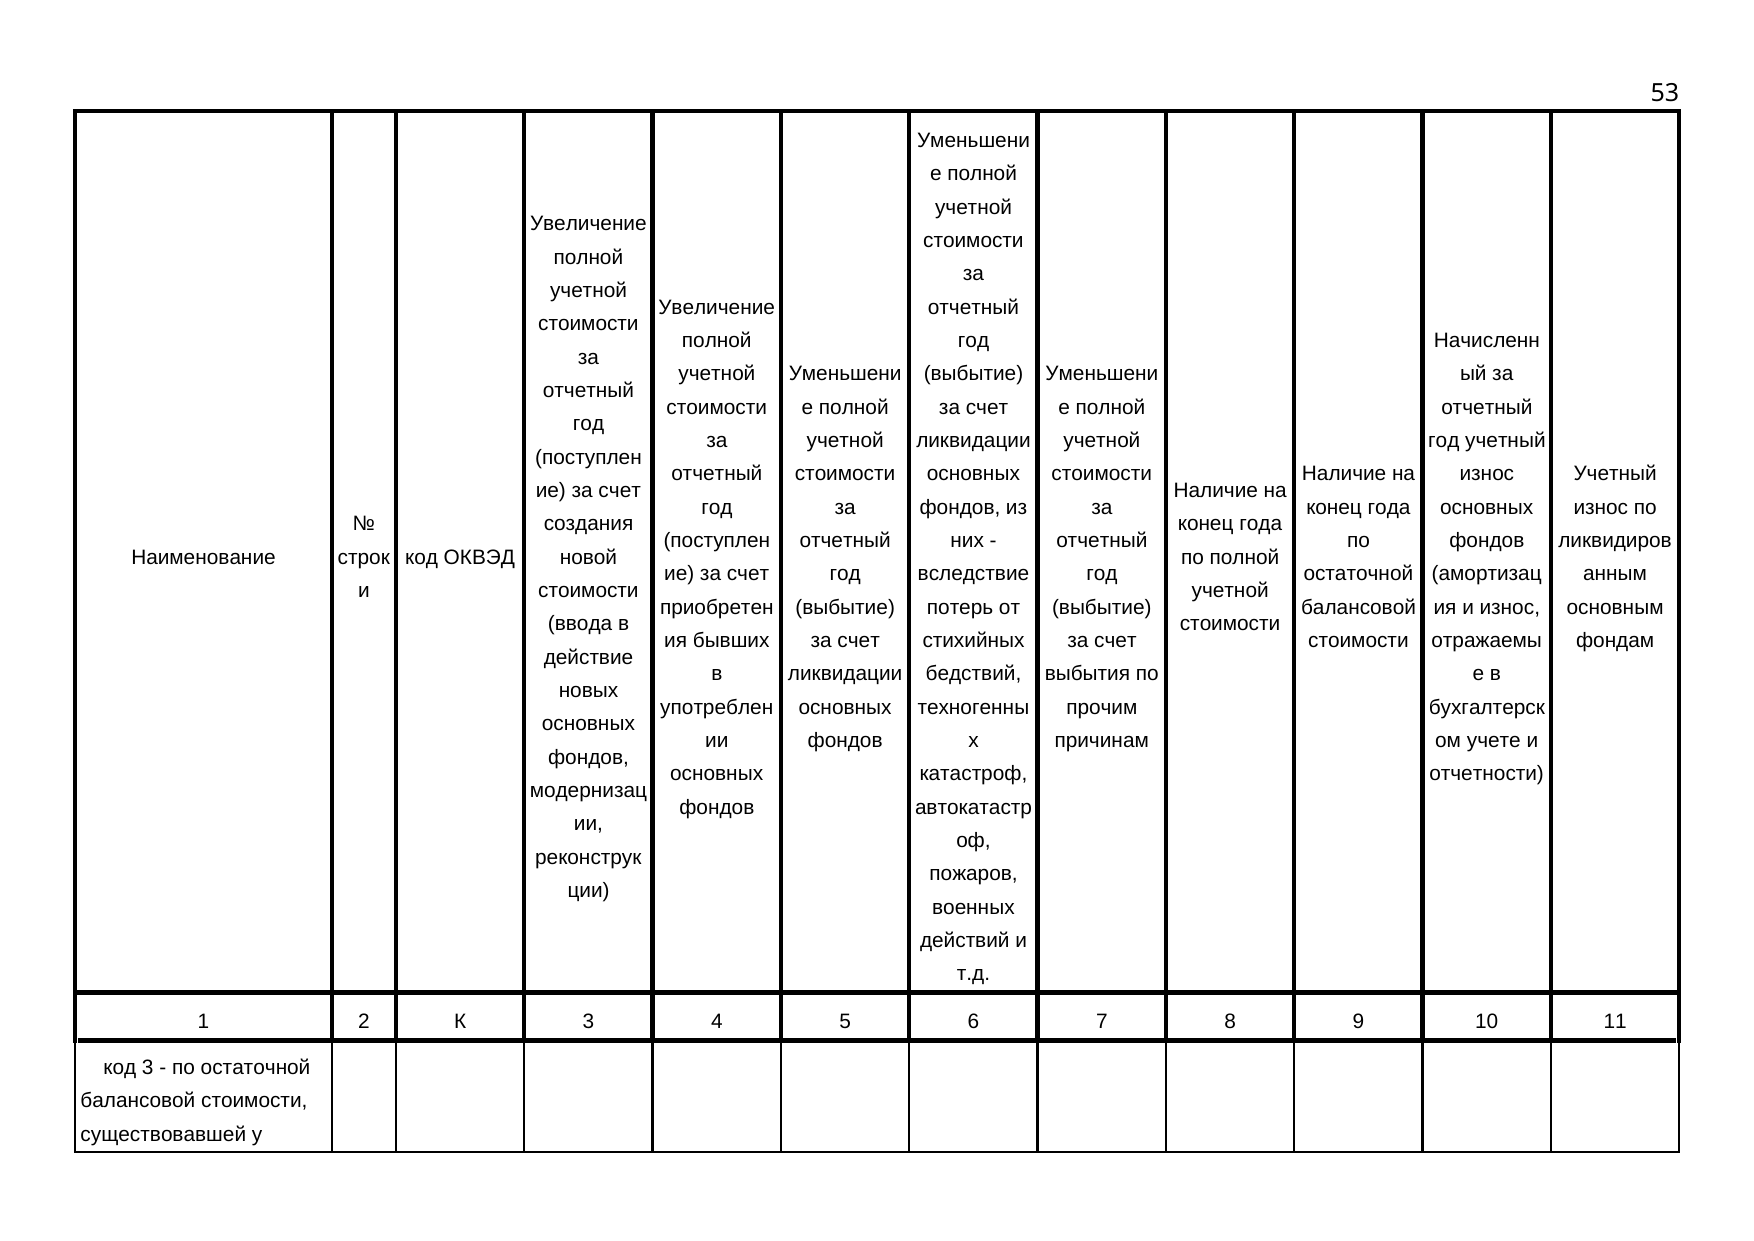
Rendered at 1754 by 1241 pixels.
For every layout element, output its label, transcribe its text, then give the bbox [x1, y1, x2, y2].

table_cell код 3 - по остаточной балансовой стоимости, существовавшей у предыдущего владельца [76, 1038, 331, 1151]
table_cell 10 [1425, 995, 1549, 1038]
table_cell [1039, 1043, 1165, 1151]
table_cell 8 [1168, 995, 1292, 1038]
table_cell К [398, 995, 522, 1038]
table_cell [654, 1043, 780, 1151]
table_header Наименование [77, 113, 330, 990]
table_cell [1295, 1043, 1421, 1151]
table_header код ОКВЭД [398, 113, 522, 990]
table_header Увеличение полной учетной стоимости за отчетный год (поступление) за счет приобретения бывших в употреблении основных фондов [655, 113, 779, 990]
table_header Уменьшение полной учетной стоимости за отчетный год (выбытие) за счет выбытия по прочим причинам [1040, 113, 1164, 990]
table_cell [910, 1043, 1036, 1151]
table_header Начисленный за отчетный год учетный износ основных фондов (амортизация и износ, отражаемые в бухгалтерском учете и отчетности) [1425, 113, 1549, 990]
table_cell [782, 1043, 908, 1151]
table_cell 4 [655, 995, 779, 1038]
table_cell 5 [783, 995, 907, 1038]
table_cell [1424, 1043, 1550, 1151]
table_cell [397, 1043, 523, 1151]
table_header Наличие на конец года по полной учетной стоимости [1168, 113, 1292, 990]
table_cell 11 [1553, 995, 1677, 1038]
table_cell [525, 1043, 651, 1151]
table_header Учетный износ по ликвидированным основным фондам [1553, 113, 1677, 990]
table_cell 3 [526, 995, 650, 1038]
table_header Уменьшение полной учетной стоимости за отчетный год (выбытие) за счет ликвидации основных фондов [783, 113, 907, 990]
table_cell 9 [1296, 995, 1420, 1038]
table_header № строки [334, 113, 394, 990]
table_header Наличие на конец года по остаточной балансовой стоимости [1296, 113, 1420, 990]
table_cell 2 [334, 995, 394, 1038]
table_cell 1 [77, 995, 330, 1038]
table_cell [333, 1043, 395, 1151]
table_cell 6 [911, 995, 1035, 1038]
table_cell 7 [1040, 995, 1164, 1038]
table_cell [1167, 1043, 1293, 1151]
table_cell [1552, 1038, 1678, 1151]
